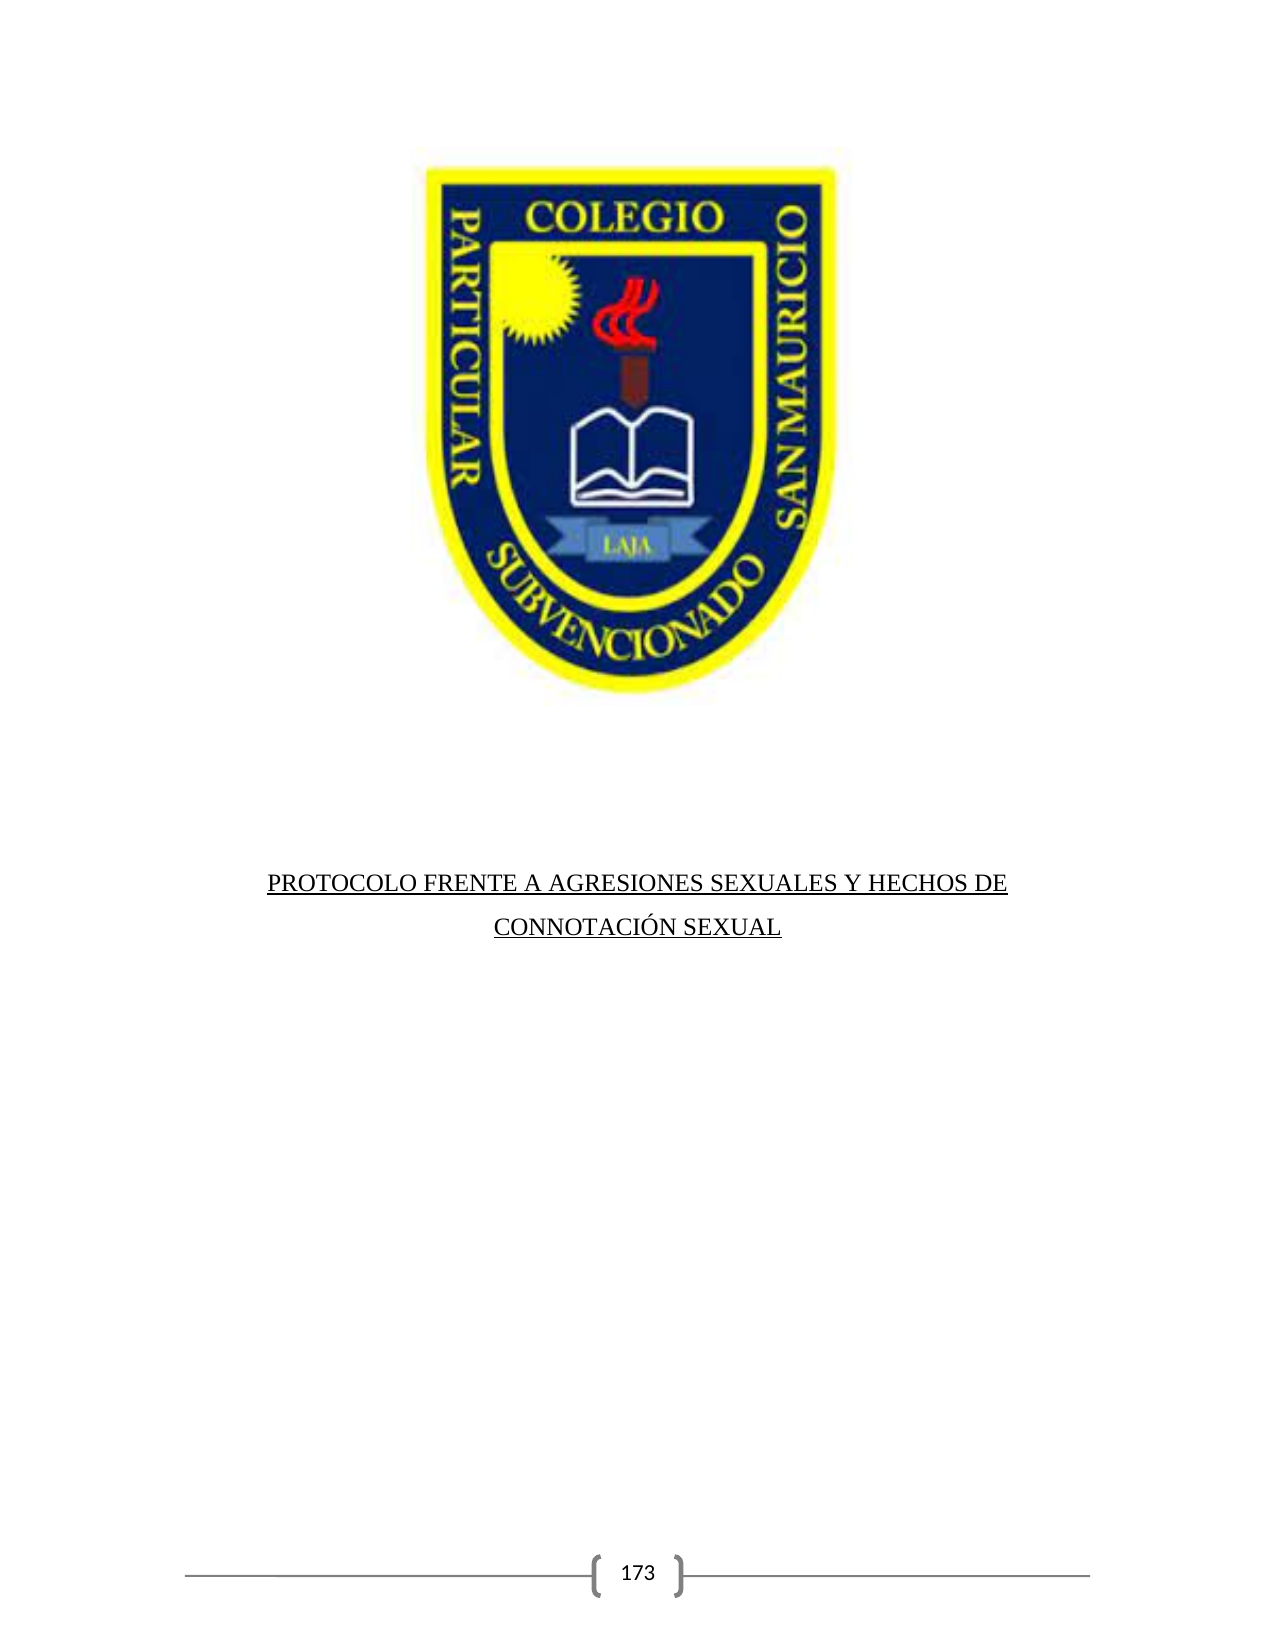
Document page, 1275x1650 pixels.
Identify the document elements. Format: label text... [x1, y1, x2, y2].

picture [410, 147, 865, 706]
text PROTOCOLO FRENTE A AGRESIONES SEXUALES Y HECHOS DE CONNOTACIÓN SEXUAL [177, 868, 1098, 940]
